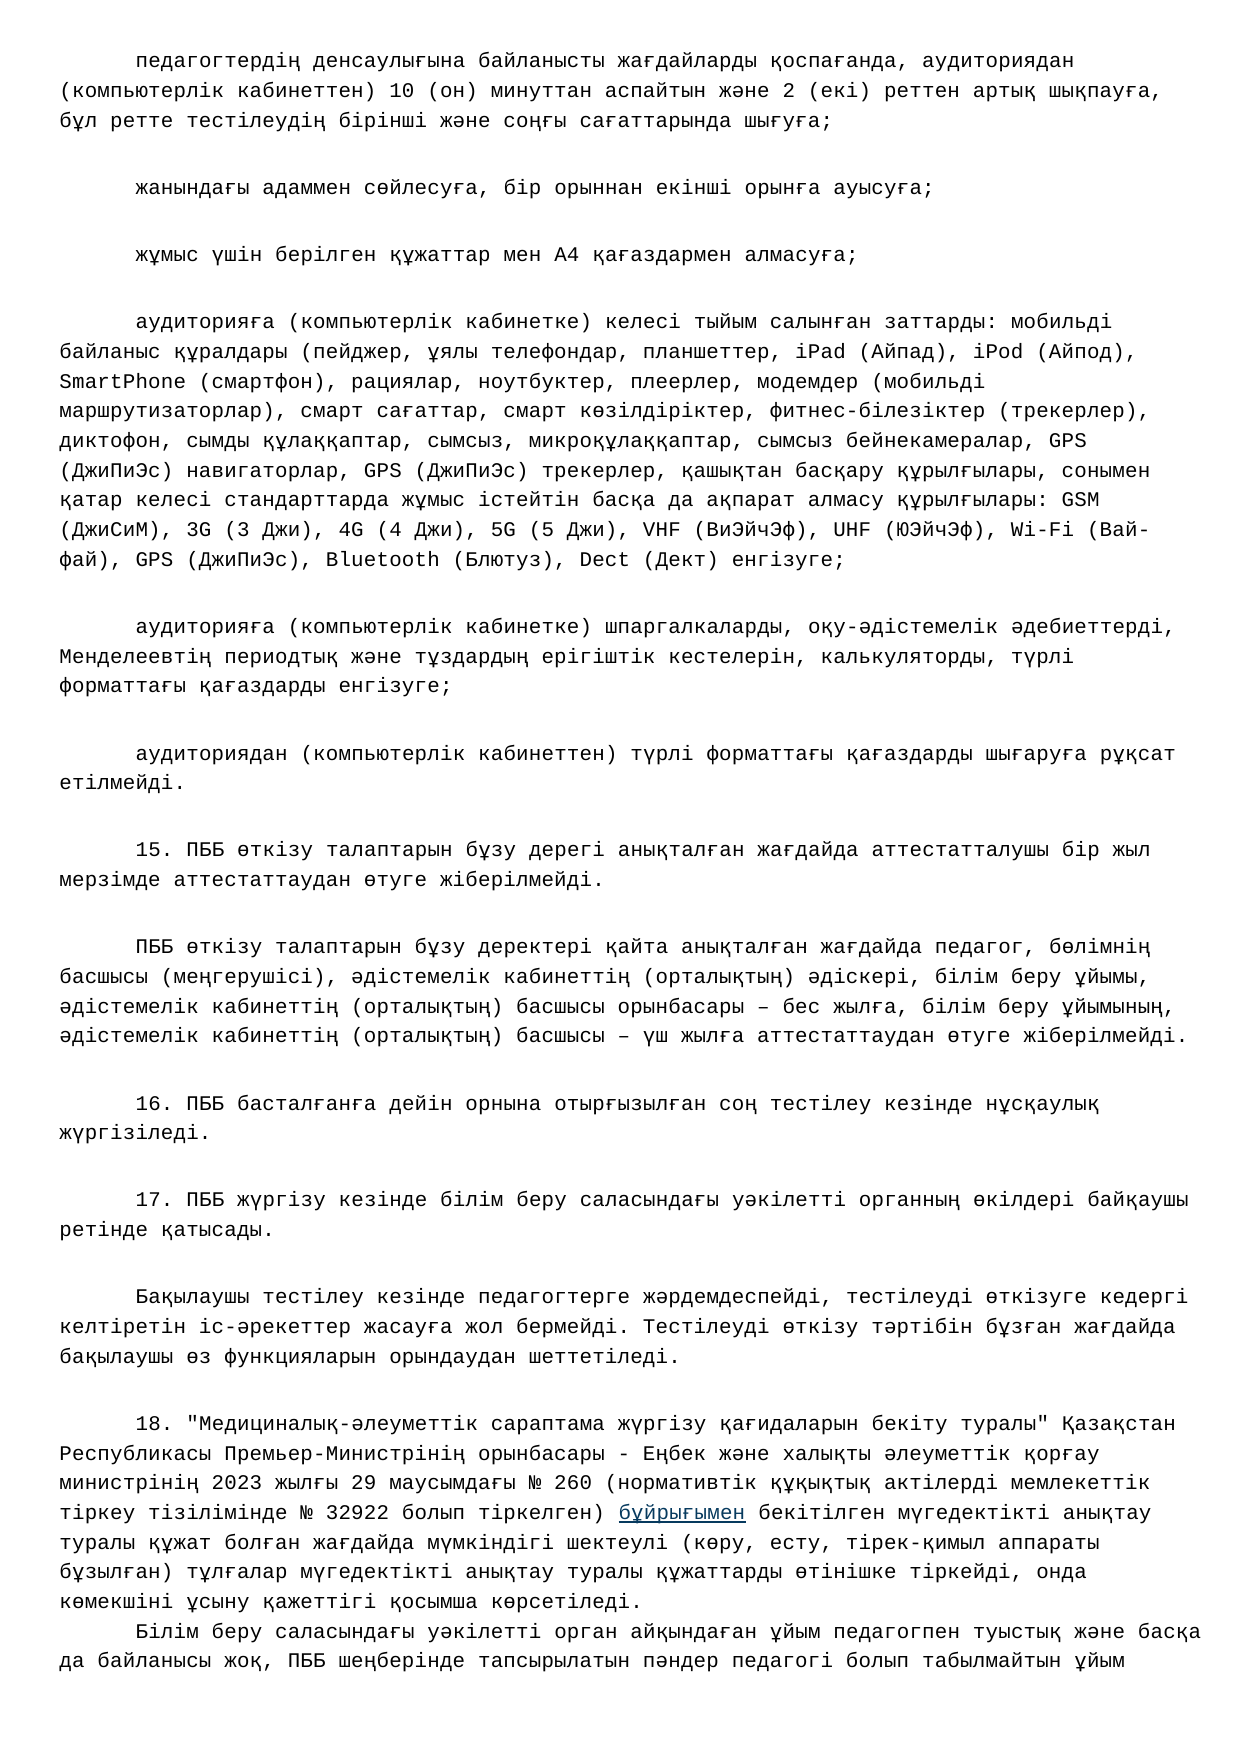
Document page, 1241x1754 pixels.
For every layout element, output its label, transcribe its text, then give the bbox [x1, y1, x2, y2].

text аудиторияға (компьютерлік кабинетке) келесі тыйым салынған заттарды: мобильді байланыс құралдары (пейджер, ұялы телефондар, планшеттер, iPad (Айпад), iPod (Айпод), SmartPhone (смартфон), рациялар, ноутбуктер, плеерлер, модемдер (мобильді маршрутизаторлар), смарт сағаттар, смарт көзілдіріктер, фитнес-білезіктер (трекерлер), диктофон, сымды құлаққаптар, сымсыз, микроқұлаққаптар, сымсыз бейнекамералар, GPS (ДжиПиЭс) навигаторлар, GPS (ДжиПиЭс) трекерлер, қашықтан басқару құрылғылары, сонымен қатар келесі стандарттарда жұмыс істейтін басқа да ақпарат алмасу құрылғылары: GSM (ДжиСиМ), 3G (3 Джи), 4G (4 Джи), 5G (5 Джи), VHF (ВиЭйчЭф), UHF (ЮЭйчЭф), Wi-Fi (Вай-фай), GPS (ДжиПиЭс), Bluetooth (Блютуз), Dect (Дект) енгізуге; [59, 305, 1211, 572]
text 18. "Медициналық-әлеуметтік сараптама жүргізу қағидаларын бекіту туралы" Қазақстан Республикасы Премьер-Министрінің орынбасары - Еңбек және халықты әлеуметтік қорғау министрінің 2023 жылғы 29 маусымдағы № 260 (нормативтік құқықтық актілерді мемлекеттік тіркеу тізілімінде № 32922 болып тіркелген) бұйрығымен бекітілген мүгедектікті анықтау туралы құжат болған жағдайда мүмкіндігі шектеулі (көру, есту, тірек-қимыл аппараты бұзылған) тұлғалар мүгедектікті анықтау туралы құжаттарды өтінішке тіркейді, онда көмекшіні ұсыну қажеттігі қосымша көрсетіледі. [59, 1407, 1211, 1615]
text Бақылаушы тестілеу кезінде педагогтерге жәрдемдеспейді, тестілеуді өткізуге кедергі келтіретін іс-әрекеттер жасауға жол бермейді. Тестілеуді өткізу тәртібін бұзған жағдайда бақылаушы өз функцияларын орындаудан шеттетіледі. [59, 1280, 1211, 1369]
text жанындағы адаммен сөйлесуға, бір орыннан екінші орынға ауысуға; [59, 171, 1211, 201]
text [59, 1615, 1211, 1674]
text 15. ПББ өткізу талаптарын бұзу дерегі анықталған жағдайда аттестатталушы бір жыл мерзімде аттестаттаудан өтуге жіберілмейді. [59, 833, 1211, 893]
text 17. ПББ жүргізу кезінде білім беру саласындағы уәкілетті органның өкілдері байқаушы ретінде қатысады. [59, 1183, 1211, 1243]
text аудиторияға (компьютерлік кабинетке) шпаргалкаларды, оқу-әдістемелік әдебиеттерді, Менделеевтің периодтық және тұздардың ерігіштік кестелерін, калькуляторды, түрлі форматтағы қағаздарды енгізуге; [59, 610, 1211, 699]
text 16. ПББ басталғанға дейін орнына отырғызылған соң тестілеу кезінде нұсқаулық жүргізіледі. [59, 1087, 1211, 1146]
text жұмыс үшін берілген құжаттар мен А4 қағаздармен алмасуға; [59, 238, 1211, 268]
text аудиториядан (компьютерлік кабинеттен) түрлі форматтағы қағаздарды шығаруға рұқсат етілмейді. [59, 737, 1211, 796]
text педагогтердің денсаулығына байланысты жағдайларды қоспағанда, аудиториядан (компьютерлік кабинеттен) 10 (он) минуттан аспайтын және 2 (екі) реттен артық шықпауға, бұл ретте тестілеудің бірінші және соңғы сағаттарында шығуға; [59, 44, 1211, 133]
text ПББ өткізу талаптарын бұзу деректері қайта анықталған жағдайда педагог, бөлімнің басшысы (меңгерушісі), әдістемелік кабинеттің (орталықтың) әдіскері, білім беру ұйымы, әдістемелік кабинеттің (орталықтың) басшысы орынбасары – бес жылға, білім беру ұйымының, әдістемелік кабинеттің (орталықтың) басшысы – үш жылға аттестаттаудан өтуге жіберілмейді. [59, 930, 1211, 1049]
